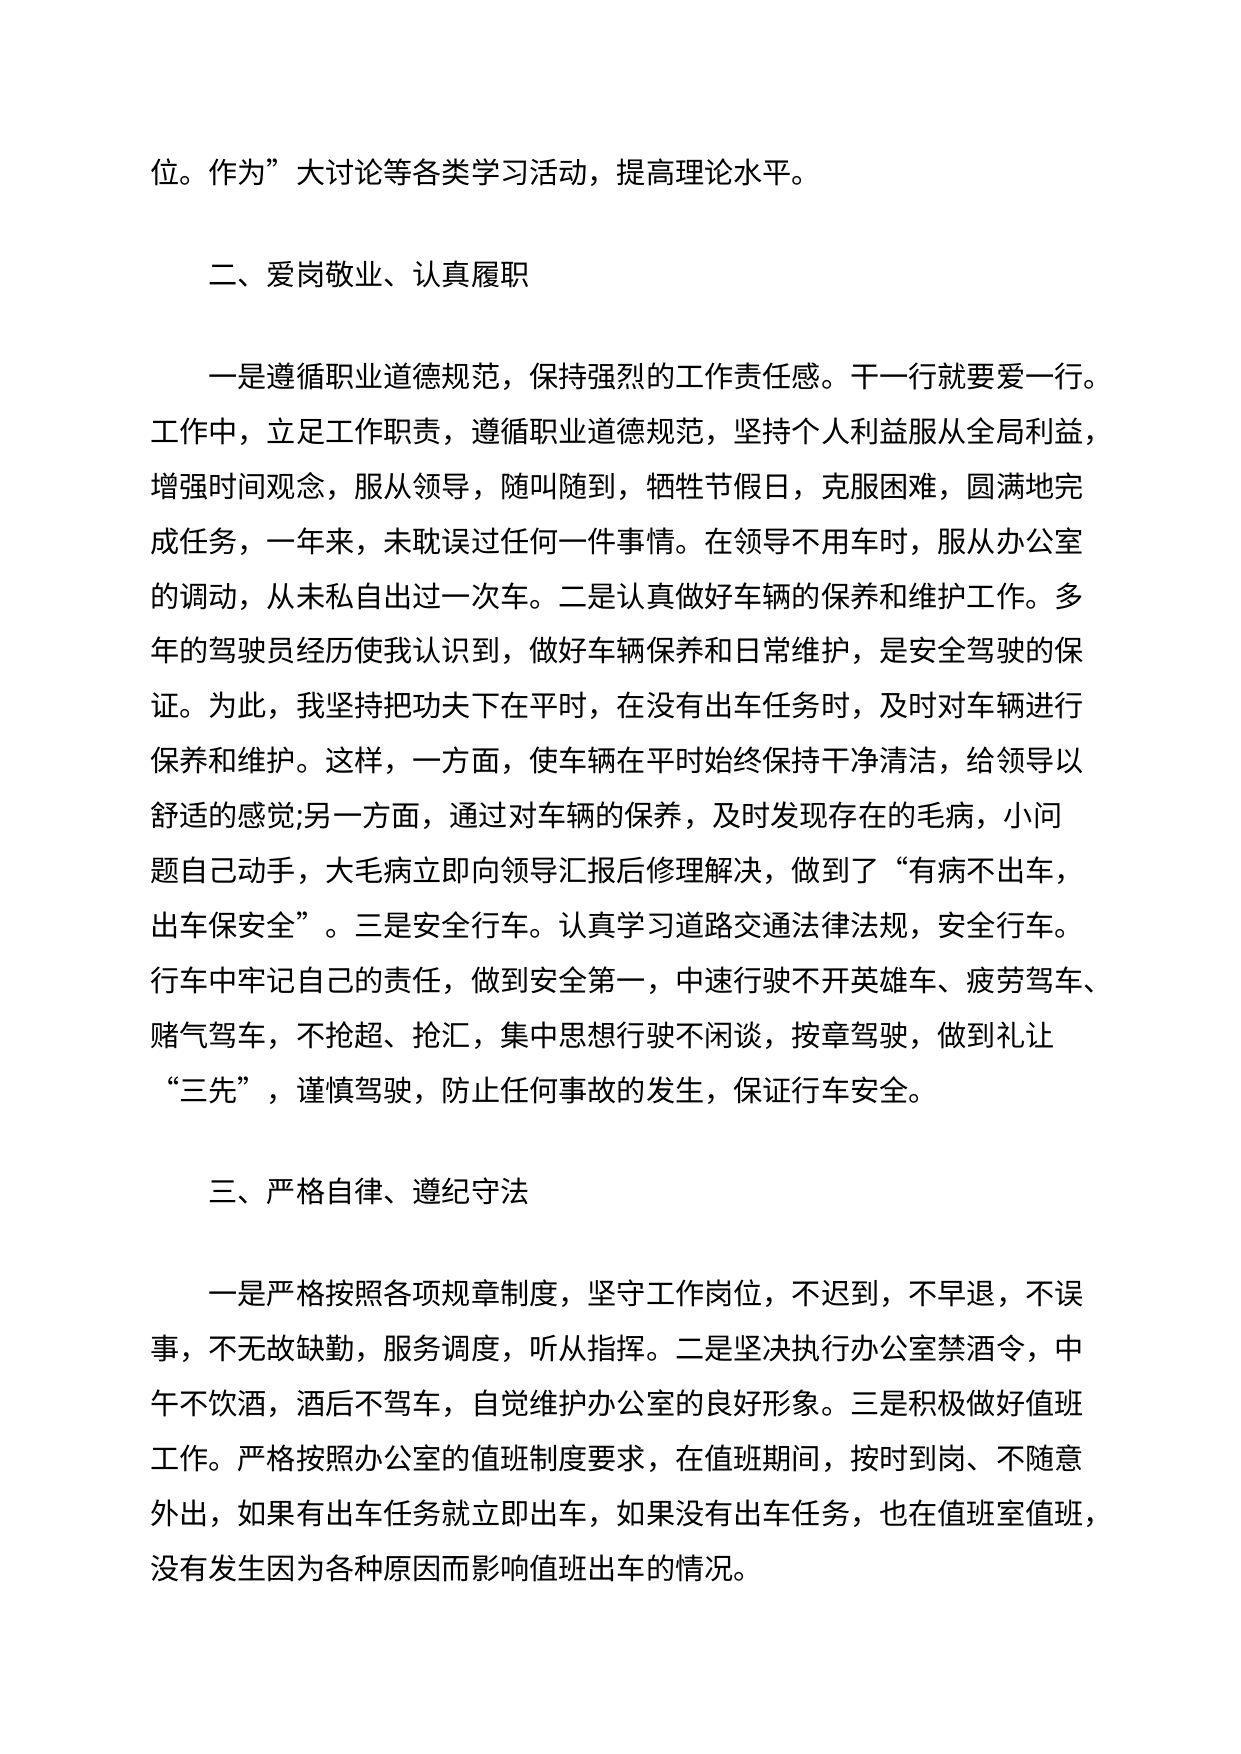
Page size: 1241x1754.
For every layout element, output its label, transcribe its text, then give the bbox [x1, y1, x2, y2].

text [150, 150, 1090, 192]
text 三、严格自律、遵纪守法 [150, 1169, 1090, 1211]
text 一是遵循职业道德规范，保持强烈的工作责任感。干一行就要爱一行。工作中，立足工作职责，遵循职业道德规范，坚持个人利益服从全局利益，增强时间观念，服从领导，随叫随到，牺牲节假日，克服困难，圆满地完成任务，一年来，未耽误过任何一件事情。在领导不用车时，服从办公室的调动，从未私自出过一次车。二是认真做好车辆的保养和维护工作。多年的驾驶员经历使我认识到，做好车辆保养和日常维护，是安全驾驶的保证。为此，我坚持把功夫下在平时，在没有出车任务时，及时对车辆进行保养和维护。这样，一方面，使车辆在平时始终保持干净清洁，给领导以舒适的感觉;另一方面，通过对车辆的保养，及时发现存在的毛病，小问题自己动手，大毛病立即向领导汇报后修理解决，做到了“有病不出车，出车保安全”。三是安全行车。认真学习道路交通法律法规，安全行车。行车中牢记自己的责任，做到安全第一，中速行驶不开英雄车、疲劳驾车、赌气驾车，不抢超、抢汇，集中思想行驶不闲谈，按章驾驶，做到礼让“三先”，谨慎驾驶，防止任何事故的发生，保证行车安全。 [150, 353, 1090, 1109]
text 一是严格按照各项规章制度，坚守工作岗位，不迟到，不早退，不误事，不无故缺勤，服务调度，听从指挥。二是坚决执行办公室禁酒令，中午不饮酒，酒后不驾车，自觉维护办公室的良好形象。三是积极做好值班工作。严格按照办公室的值班制度要求，在值班期间，按时到岗、不随意外出，如果有出车任务就立即出车，如果没有出车任务，也在值班室值班，没有发生因为各种原因而影响值班出车的情况。 [150, 1271, 1090, 1588]
text 二、爱岗敬业、认真履职 [150, 252, 1090, 294]
